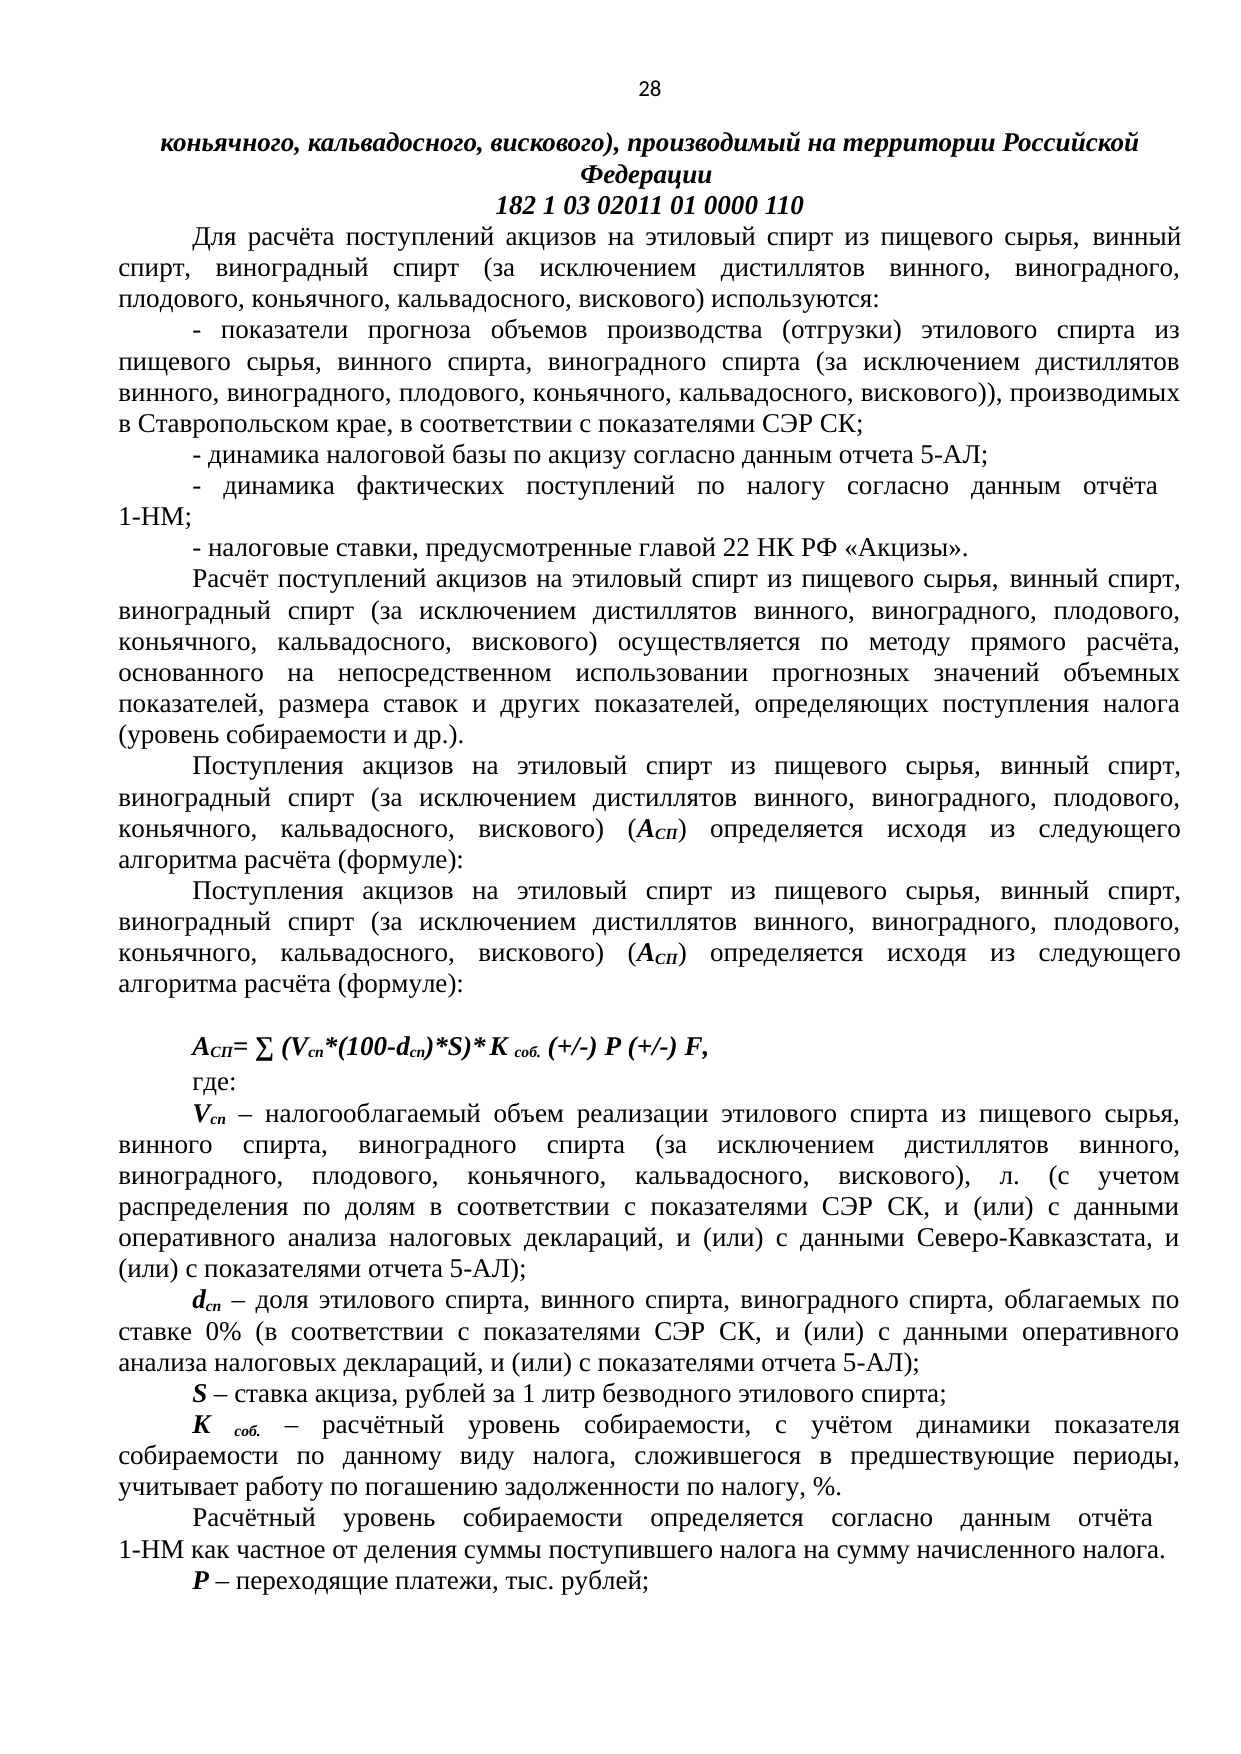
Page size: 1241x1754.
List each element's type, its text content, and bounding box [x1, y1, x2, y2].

text K соб. – расчётный уровень собираемости, с учётом динамики показателя собираемости по данному виду налога, сложившегося в предшествующие периоды, учитывает работу по погашению задолженности по налогу, %. [118, 1408, 1181, 1502]
text где: [118, 1066, 1181, 1097]
text Vсп – налогооблагаемый объем реализации этилового спирта из пищевого сырья, винного спирта, виноградного спирта (за исключением дистиллятов винного, виноградного, плодового, коньячного, кальвадосного, вискового), л. (с учетом распределения по долям в соответствии с показателями СЭР СК, и (или) с данными оперативного анализа налоговых деклараций, и (или) с данными Северо-Кавказстата, и (или) с показателями отчета 5-АЛ); [118, 1097, 1181, 1283]
text Для расчёта поступлений акцизов на этиловый спирт из пищевого сырья, винный спирт, виноградный спирт (за исключением дистиллятов винного, виноградного, плодового, коньячного, кальвадосного, вискового) используются: [118, 220, 1181, 313]
text - налоговые ставки, предусмотренные главой 22 НК РФ «Акцизы». [118, 531, 1181, 563]
text Расчётный уровень собираемости определяется согласно данным отчёта 1-НМ как частное от деления суммы поступившего налога на сумму начисленного налога. [118, 1502, 1181, 1564]
text - динамика налоговой базы по акцизу согласно данным отчета 5-АЛ; [118, 438, 1181, 469]
text Расчёт поступлений акцизов на этиловый спирт из пищевого сырья, винный спирт, виноградный спирт (за исключением дистиллятов винного, виноградного, плодового, коньячного, кальвадосного, вискового) осуществляется по методу прямого расчёта, основанного на непосредственном использовании прогнозных значений объемных показателей, размера ставок и других показателей, определяющих поступления налога (уровень собираемости и др.). [118, 563, 1181, 749]
text Поступления акцизов на этиловый спирт из пищевого сырья, винный спирт, виноградный спирт (за исключением дистиллятов винного, виноградного, плодового, коньячного, кальвадосного, вискового) (АСП) определяется исходя из следующего алгоритма расчёта (формуле): [118, 874, 1181, 999]
text - динамика фактических поступлений по налогу согласно данным отчёта 1-НМ; [118, 469, 1181, 531]
text S – ставка акциза, рублей за 1 литр безводного этилового спирта; [118, 1377, 1181, 1408]
text P – переходящие платежи, тыс. рублей; [118, 1564, 1181, 1595]
text АСП= ∑ (Vсп*(100-dсп)*S)* K соб. (+/-) P (+/-) F, [118, 1030, 1181, 1061]
text Поступления акцизов на этиловый спирт из пищевого сырья, винный спирт, виноградный спирт (за исключением дистиллятов винного, виноградного, плодового, коньячного, кальвадосного, вискового) (АСП) определяется исходя из следующего алгоритма расчёта (формуле): [118, 749, 1181, 874]
text - показатели прогноза объемов производства (отгрузки) этилового спирта из пищевого сырья, винного спирта, виноградного спирта (за исключением дистиллятов винного, виноградного, плодового, коньячного, кальвадосного, вискового)), производимых в Ставропольском крае, в соответствии с показателями СЭР СК; [118, 313, 1181, 438]
text dсп – доля этилового спирта, винного спирта, виноградного спирта, облагаемых по ставке 0% (в соответствии с показателями СЭР СК, и (или) с данными оперативного анализа налоговых деклараций, и (или) с показателями отчета 5-АЛ); [118, 1283, 1181, 1377]
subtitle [118, 127, 1181, 220]
